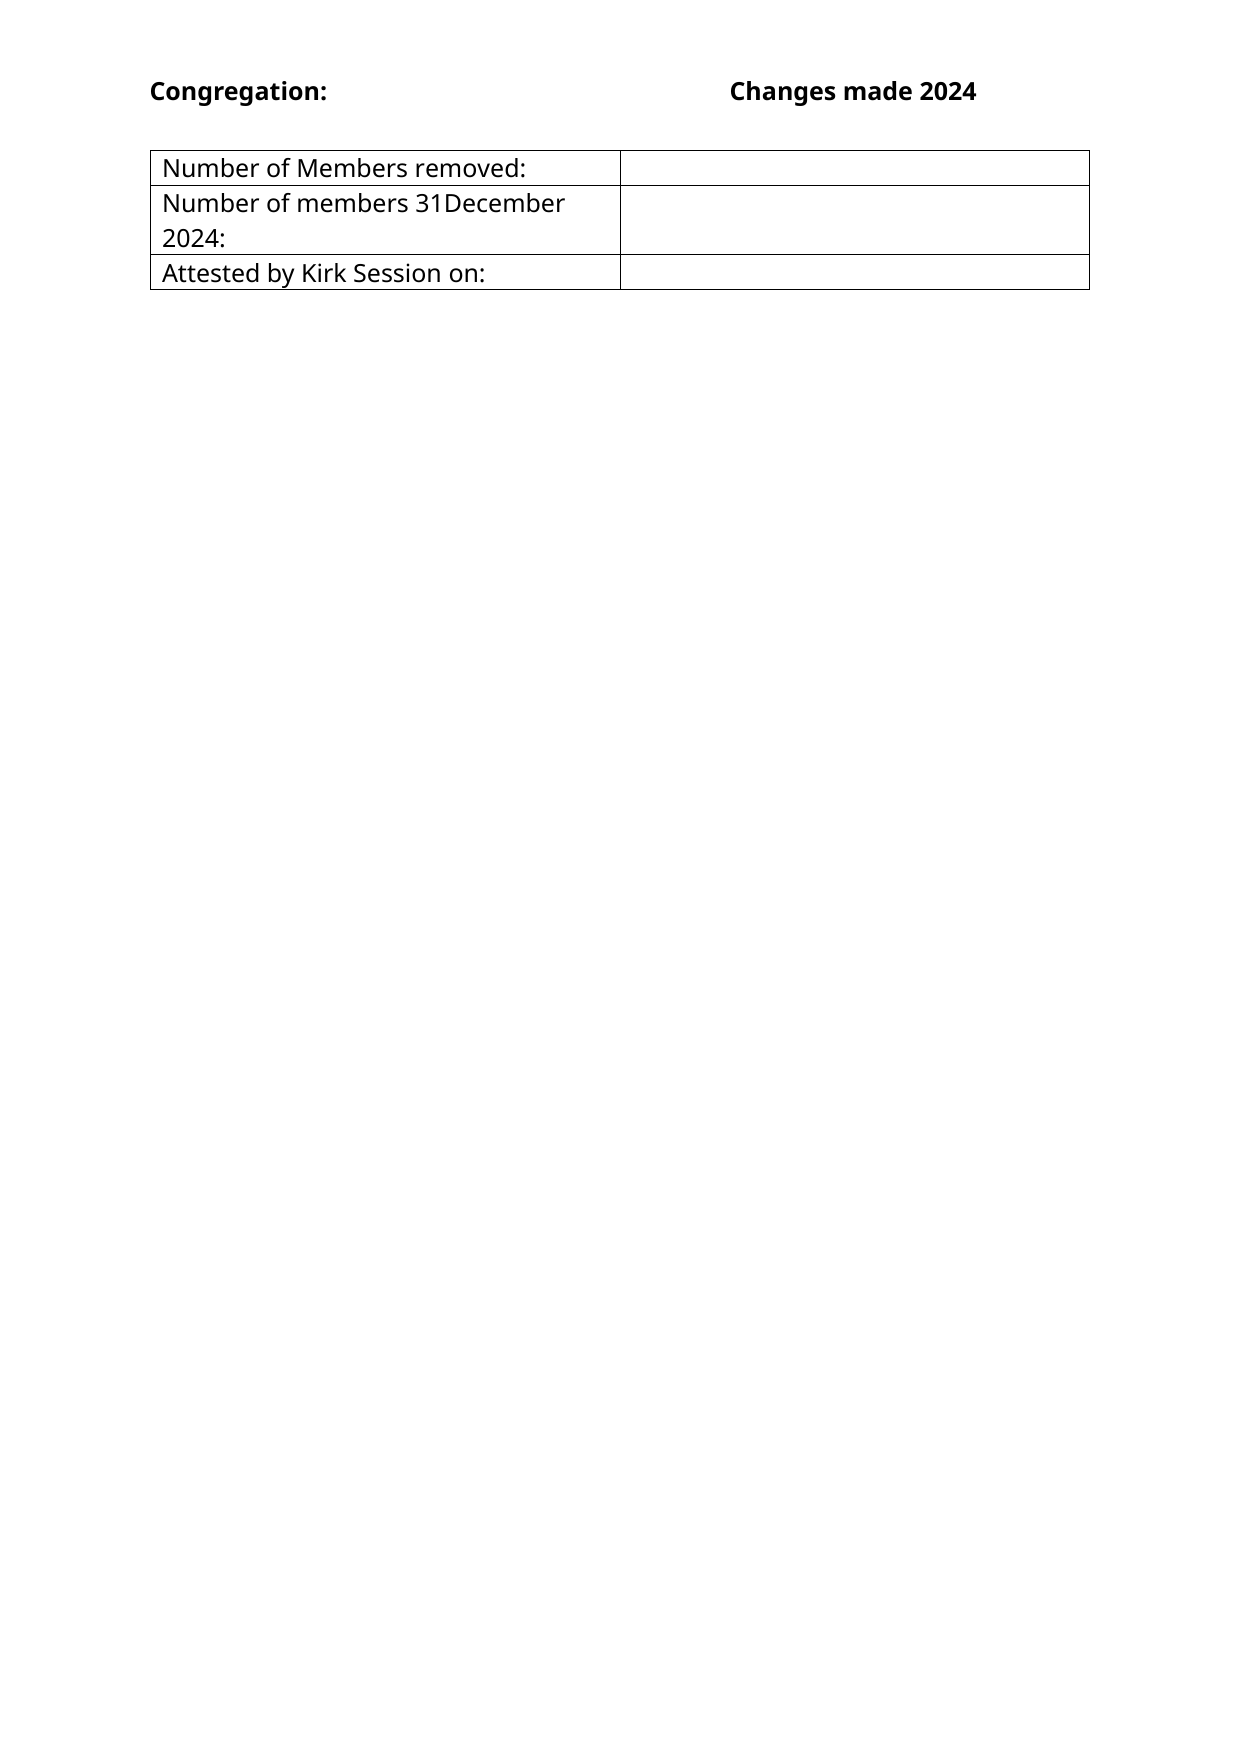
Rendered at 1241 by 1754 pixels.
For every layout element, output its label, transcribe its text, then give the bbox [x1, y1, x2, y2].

table_cell [621, 151, 1089, 185]
table_cell Number of Members removed: [151, 151, 620, 185]
table_cell [621, 255, 1089, 289]
table_cell [621, 186, 1089, 254]
table_cell Attested by Kirk Session on: [151, 255, 620, 289]
table_cell Number of members 31December 2024: [151, 186, 620, 254]
